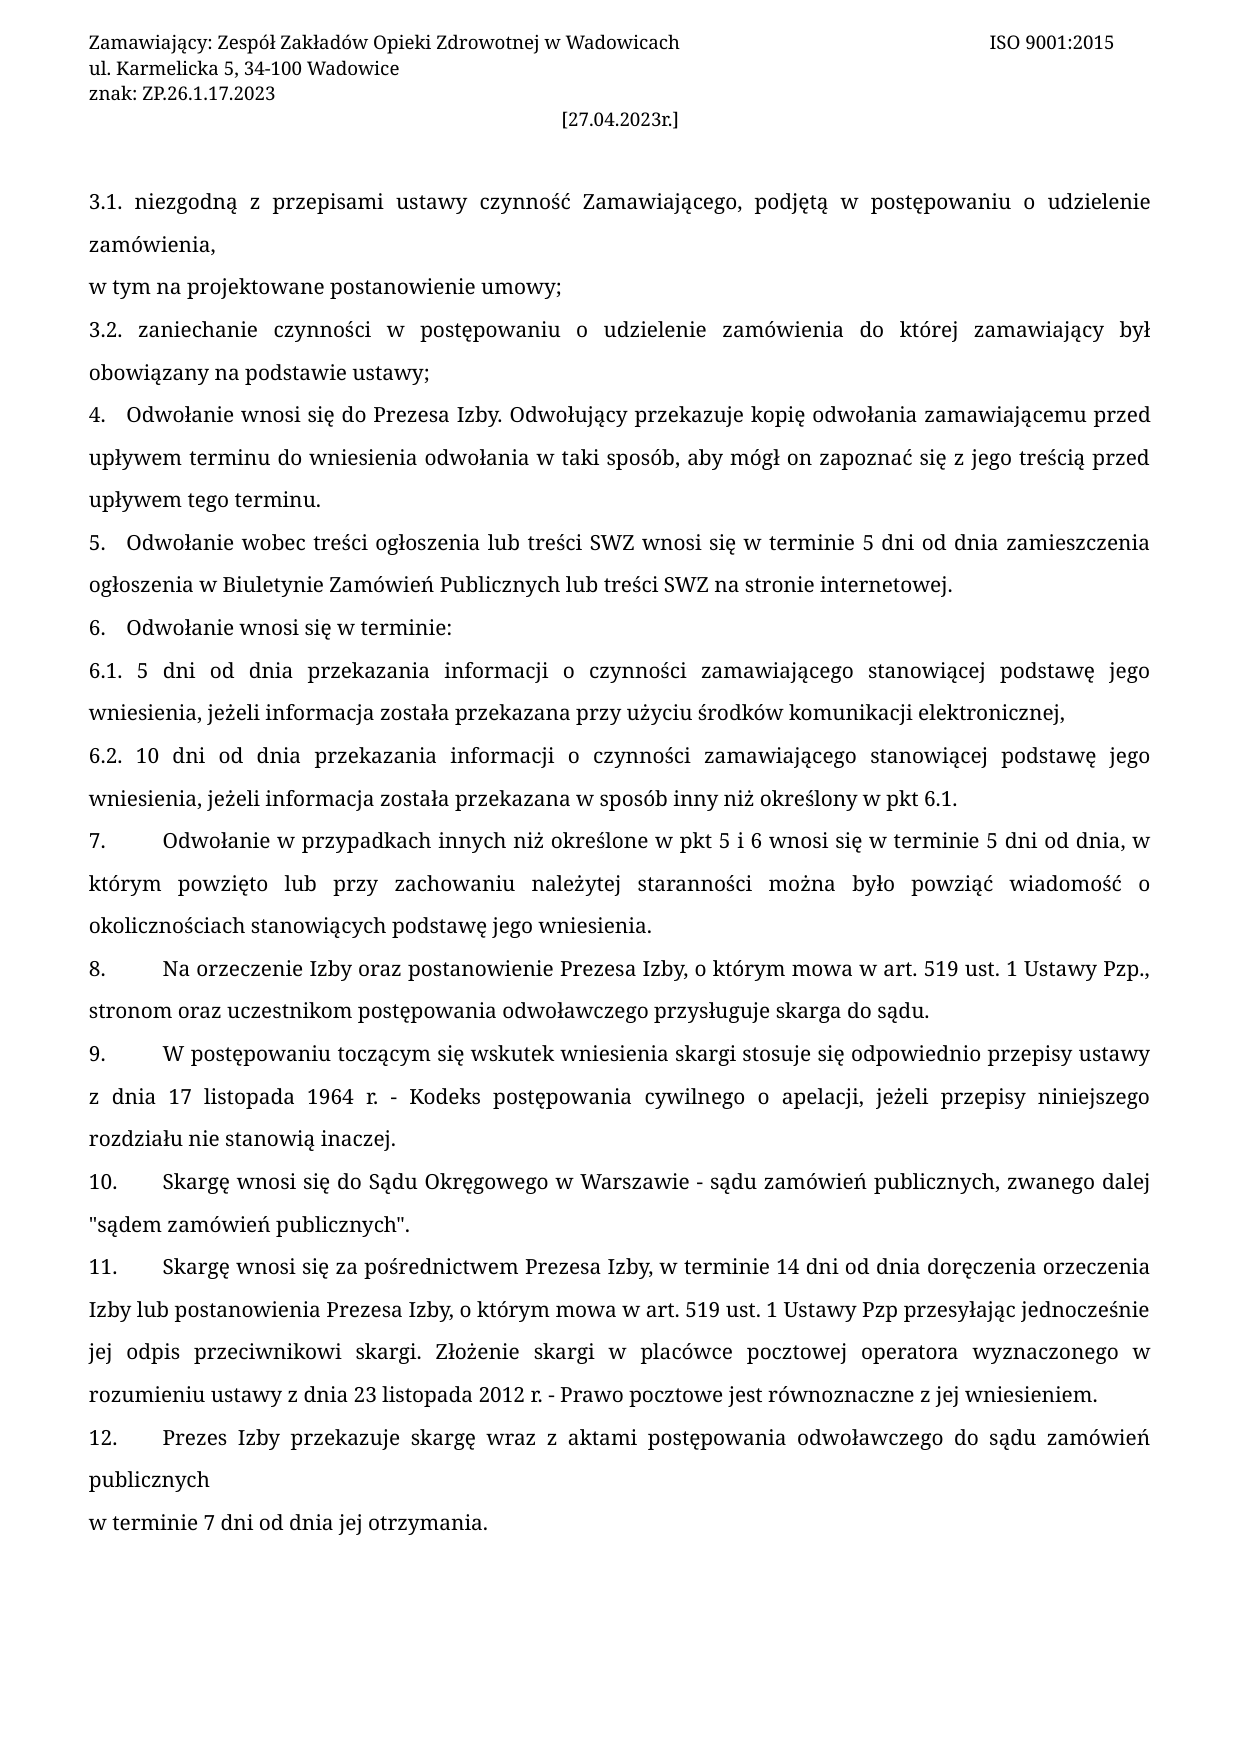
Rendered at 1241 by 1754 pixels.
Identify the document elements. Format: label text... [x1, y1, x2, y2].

text 3.1. niezgodną z przepisami ustawy czynność Zamawiającego, podjętą w postępowaniu o udzielenie zamówienia, w tym na projektowane postanowienie umowy; [89, 187, 1152, 301]
list Odwołanie wnosi się w terminie: [89, 613, 1152, 642]
list Skargę wnosi się za pośrednictwem Prezesa Izby, w terminie 14 dni od dnia doręczenia orzeczenia Izby lub postanowienia Prezesa Izby, o którym mowa w art. 519 ust. 1 Ustawy Pzp przesyłając jednocześnie jej odpis przeciwnikowi skargi. Złożenie skargi w placówce pocztowej operatora wyznaczonego w rozumieniu ustawy z dnia 23 listopada 2012 r. - Prawo pocztowe jest równoznaczne z jej wniesieniem. [89, 1252, 1152, 1408]
text 3.2. zaniechanie czynności w postępowaniu o udzielenie zamówienia do której zamawiający był obowiązany na podstawie ustawy; [89, 315, 1152, 386]
list Odwołanie w przypadkach innych niż określone w pkt 5 i 6 wnosi się w terminie 5 dni od dnia, w którym powzięto lub przy zachowaniu należytej staranności można było powziąć wiadomość o okolicznościach stanowiących podstawę jego wniesienia. [89, 826, 1152, 940]
list Odwołanie wobec treści ogłoszenia lub treści SWZ wnosi się w terminie 5 dni od dnia zamieszczenia ogłoszenia w Biuletynie Zamówień Publicznych lub treści SWZ na stronie internetowej. [89, 528, 1152, 599]
list Skargę wnosi się do Sądu Okręgowego w Warszawie - sądu zamówień publicznych, zwanego dalej "sądem zamówień publicznych". [89, 1167, 1152, 1238]
list Na orzeczenie Izby oraz postanowienie Prezesa Izby, o którym mowa w art. 519 ust. 1 Ustawy Pzp., stronom oraz uczestnikom postępowania odwoławczego przysługuje skarga do sądu. [89, 954, 1152, 1025]
list Prezes Izby przekazuje skargę wraz z aktami postępowania odwoławczego do sądu zamówień publicznych w terminie 7 dni od dnia jej otrzymania. [89, 1423, 1152, 1536]
text 6.1. 5 dni od dnia przekazania informacji o czynności zamawiającego stanowiącej podstawę jego wniesienia, jeżeli informacja została przekazana przy użyciu środków komunikacji elektronicznej, [89, 656, 1152, 727]
list W postępowaniu toczącym się wskutek wniesienia skargi stosuje się odpowiednio przepisy ustawy z dnia 17 listopada 1964 r. - Kodeks postępowania cywilnego o apelacji, jeżeli przepisy niniejszego rozdziału nie stanowią inaczej. [89, 1039, 1152, 1153]
text 6.2. 10 dni od dnia przekazania informacji o czynności zamawiającego stanowiącej podstawę jego wniesienia, jeżeli informacja została przekazana w sposób inny niż określony w pkt 6.1. [89, 741, 1152, 812]
list Odwołanie wnosi się do Prezesa Izby. Odwołujący przekazuje kopię odwołania zamawiającemu przed upływem terminu do wniesienia odwołania w taki sposób, aby mógł on zapoznać się z jego treścią przed upływem tego terminu. [89, 400, 1152, 514]
